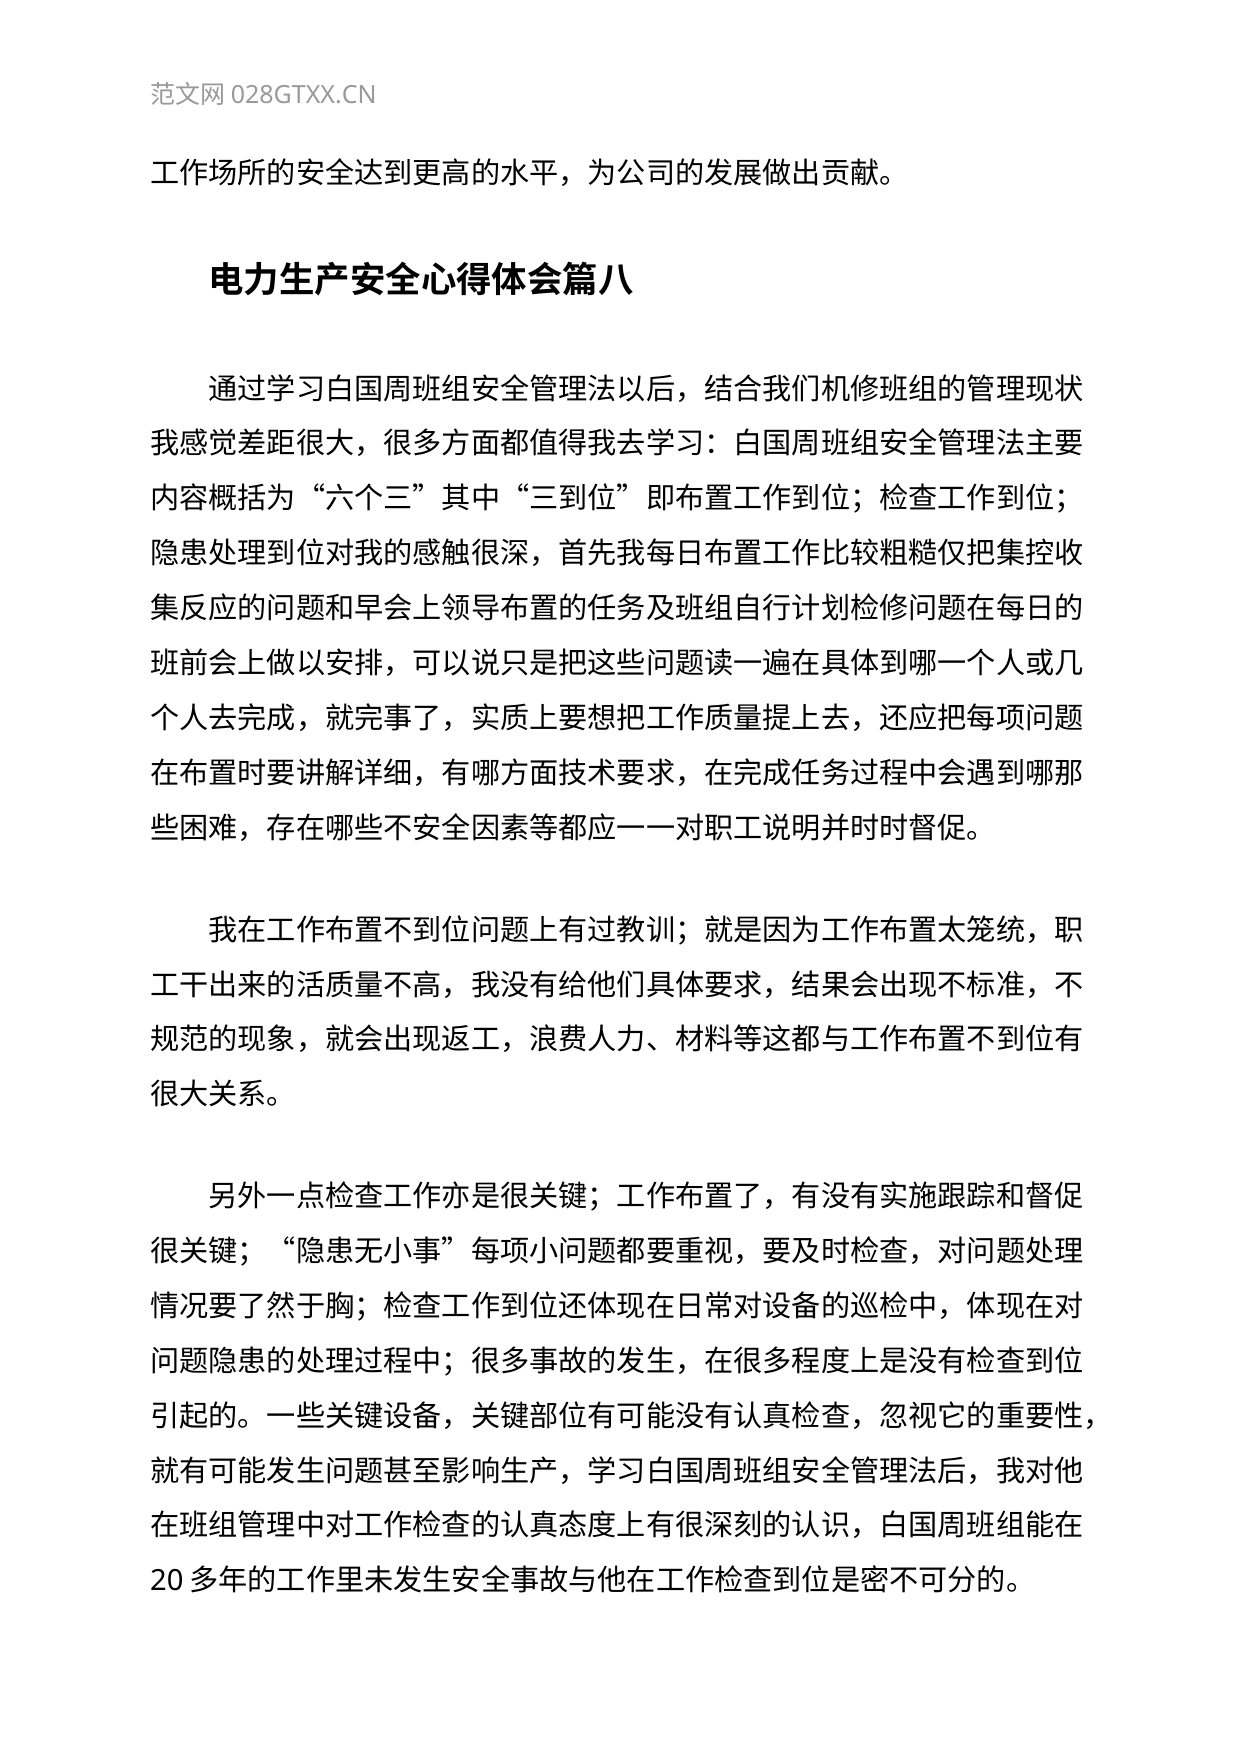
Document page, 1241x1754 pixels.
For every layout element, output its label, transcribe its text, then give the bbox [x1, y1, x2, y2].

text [150, 150, 1090, 192]
text 另外一点检查工作亦是很关键；工作布置了，有没有实施跟踪和督促很关键；“隐患无小事”每项小问题都要重视，要及时检查，对问题处理情况要了然于胸；检查工作到位还体现在日常对设备的巡检中，体现在对问题隐患的处理过程中；很多事故的发生，在很多程度上是没有检查到位引起的。一些关键设备，关键部位有可能没有认真检查，忽视它的重要性，就有可能发生问题甚至影响生产，学习白国周班组安全管理法后，我对他在班组管理中对工作检查的认真态度上有很深刻的认识，白国周班组能在20多年的工作里未发生安全事故与他在工作检查到位是密不可分的。 [150, 1173, 1090, 1599]
text 我在工作布置不到位问题上有过教训；就是因为工作布置太笼统，职工干出来的活质量不高，我没有给他们具体要求，结果会出现不标准，不规范的现象，就会出现返工，浪费人力、材料等这都与工作布置不到位有很大关系。 [150, 906, 1090, 1113]
text 电力生产安全心得体会篇八 [150, 252, 1090, 303]
text 通过学习白国周班组安全管理法以后，结合我们机修班组的管理现状我感觉差距很大，很多方面都值得我去学习：白国周班组安全管理法主要内容概括为“六个三”其中“三到位”即布置工作到位；检查工作到位；隐患处理到位对我的感触很深，首先我每日布置工作比较粗糙仅把集控收集反应的问题和早会上领导布置的任务及班组自行计划检修问题在每日的班前会上做以安排，可以说只是把这些问题读一遍在具体到哪一个人或几个人去完成，就完事了，实质上要想把工作质量提上去，还应把每项问题在布置时要讲解详细，有哪方面技术要求，在完成任务过程中会遇到哪那些困难，存在哪些不安全因素等都应一一对职工说明并时时督促。 [150, 365, 1090, 847]
